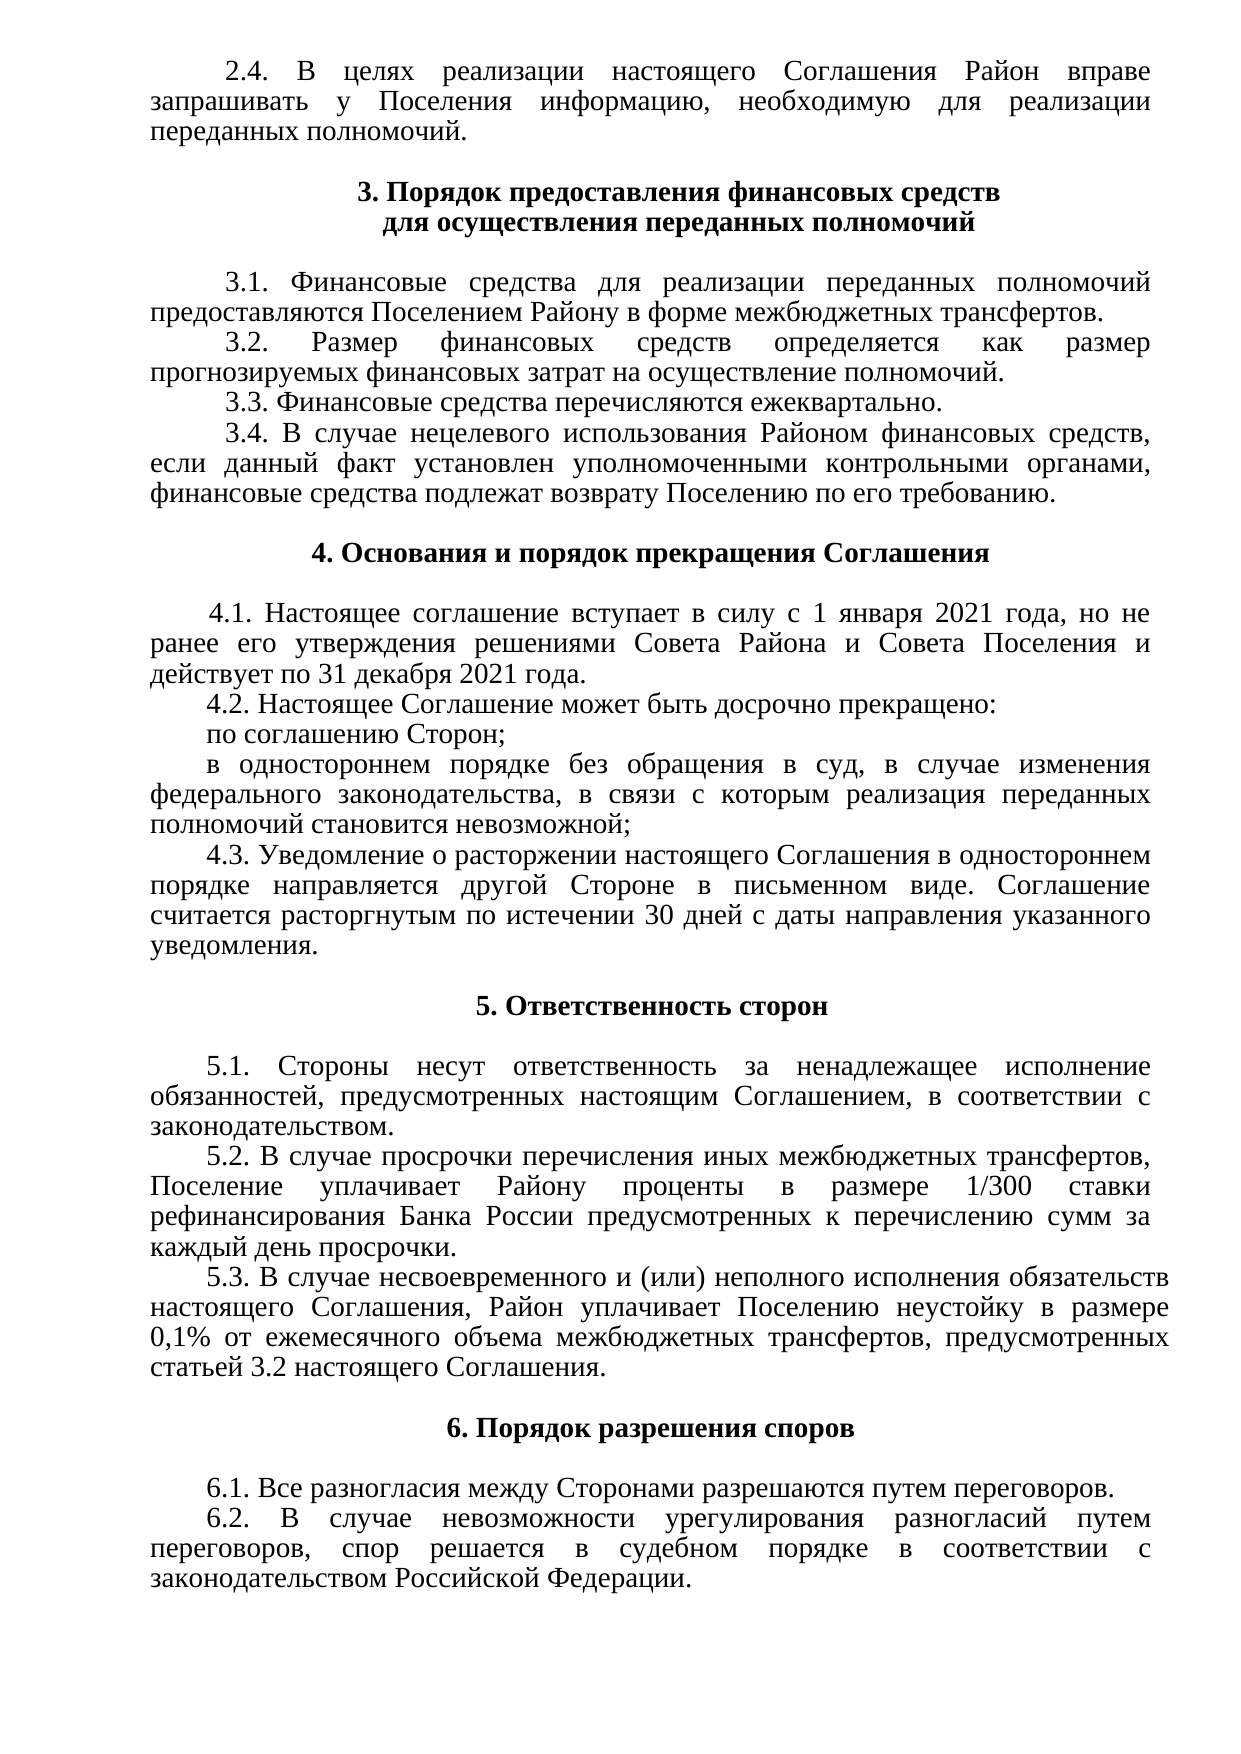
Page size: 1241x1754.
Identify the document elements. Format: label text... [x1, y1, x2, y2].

text 6. Порядок разрешения споров [150, 1413, 1152, 1443]
text 3.2. Размер финансовых средств определяется как размер прогнозируемых финансовых затрат на осуществление полномочий. [150, 327, 1152, 388]
text по соглашению Сторон; [150, 719, 1152, 749]
text 2.4. В целях реализации настоящего Соглашения Район вправе запрашивать у Поселения информацию, необходимую для реализации переданных полномочий. [150, 56, 1152, 147]
text 4.1. Настоящее соглашение вступает в силу с 1 января 2021 года, но не ранее его утверждения решениями Совета Района и Совета Поселения и действует по 31 декабря 2021 года. [150, 599, 1152, 689]
text 4.3. Уведомление о расторжении настоящего Соглашения в одностороннем порядке направляется другой Стороне в письменном виде. Соглашение считается расторгнутым по истечении 30 дней с даты направления указанного уведомления. [150, 840, 1152, 961]
text 3.3. Финансовые средства перечисляются ежеквартально. [150, 388, 1152, 418]
text 3.1. Финансовые средства для реализации переданных полномочий предоставляются Поселением Району в форме межбюджетных трансфертов. [150, 267, 1152, 327]
text 6.2. В случае невозможности урегулирования разногласий путем переговоров, спор решается в судебном порядке в соответствии с законодательством Российской Федерации. [150, 1503, 1152, 1594]
text 3. Порядок предоставления финансовых средств [150, 177, 1152, 207]
text для осуществления переданных полномочий [150, 207, 1152, 237]
text 5.1. Стороны несут ответственность за ненадлежащее исполнение обязанностей, предусмотренных настоящим Соглашением, в соответствии с законодательством. [150, 1051, 1152, 1142]
text 3.4. В случае нецелевого использования Районом финансовых средств, если данный факт установлен уполномоченными контрольными органами, финансовые средства подлежат возврату Поселению по его требованию. [150, 418, 1152, 508]
text 4. Основания и порядок прекращения Соглашения [150, 538, 1152, 569]
text в одностороннем порядке без обращения в суд, в случае изменения федерального законодательства, в связи с которым реализация переданных полномочий становится невозможной; [150, 749, 1152, 840]
text 5. Ответственность сторон [150, 991, 1152, 1021]
text 4.2. Настоящее Соглашение может быть досрочно прекращено: [150, 689, 1152, 719]
text 6.1. Все разногласия между Сторонами разрешаются путем переговоров. [150, 1473, 1152, 1503]
text 5.2. В случае просрочки перечисления иных межбюджетных трансфертов, Поселение уплачивает Району проценты в размере 1/300 ставки рефинансирования Банка России предусмотренных к перечислению сумм за каждый день просрочки. [150, 1142, 1152, 1262]
text 5.3. В случае несвоевременного и (или) неполного исполнения обязательств настоящего Соглашения, Район уплачивает Поселению неустойку в размере 0,1% от ежемесячного объема межбюджетных трансфертов, предусмотренных статьей 3.2 настоящего Соглашения. [150, 1262, 1170, 1383]
